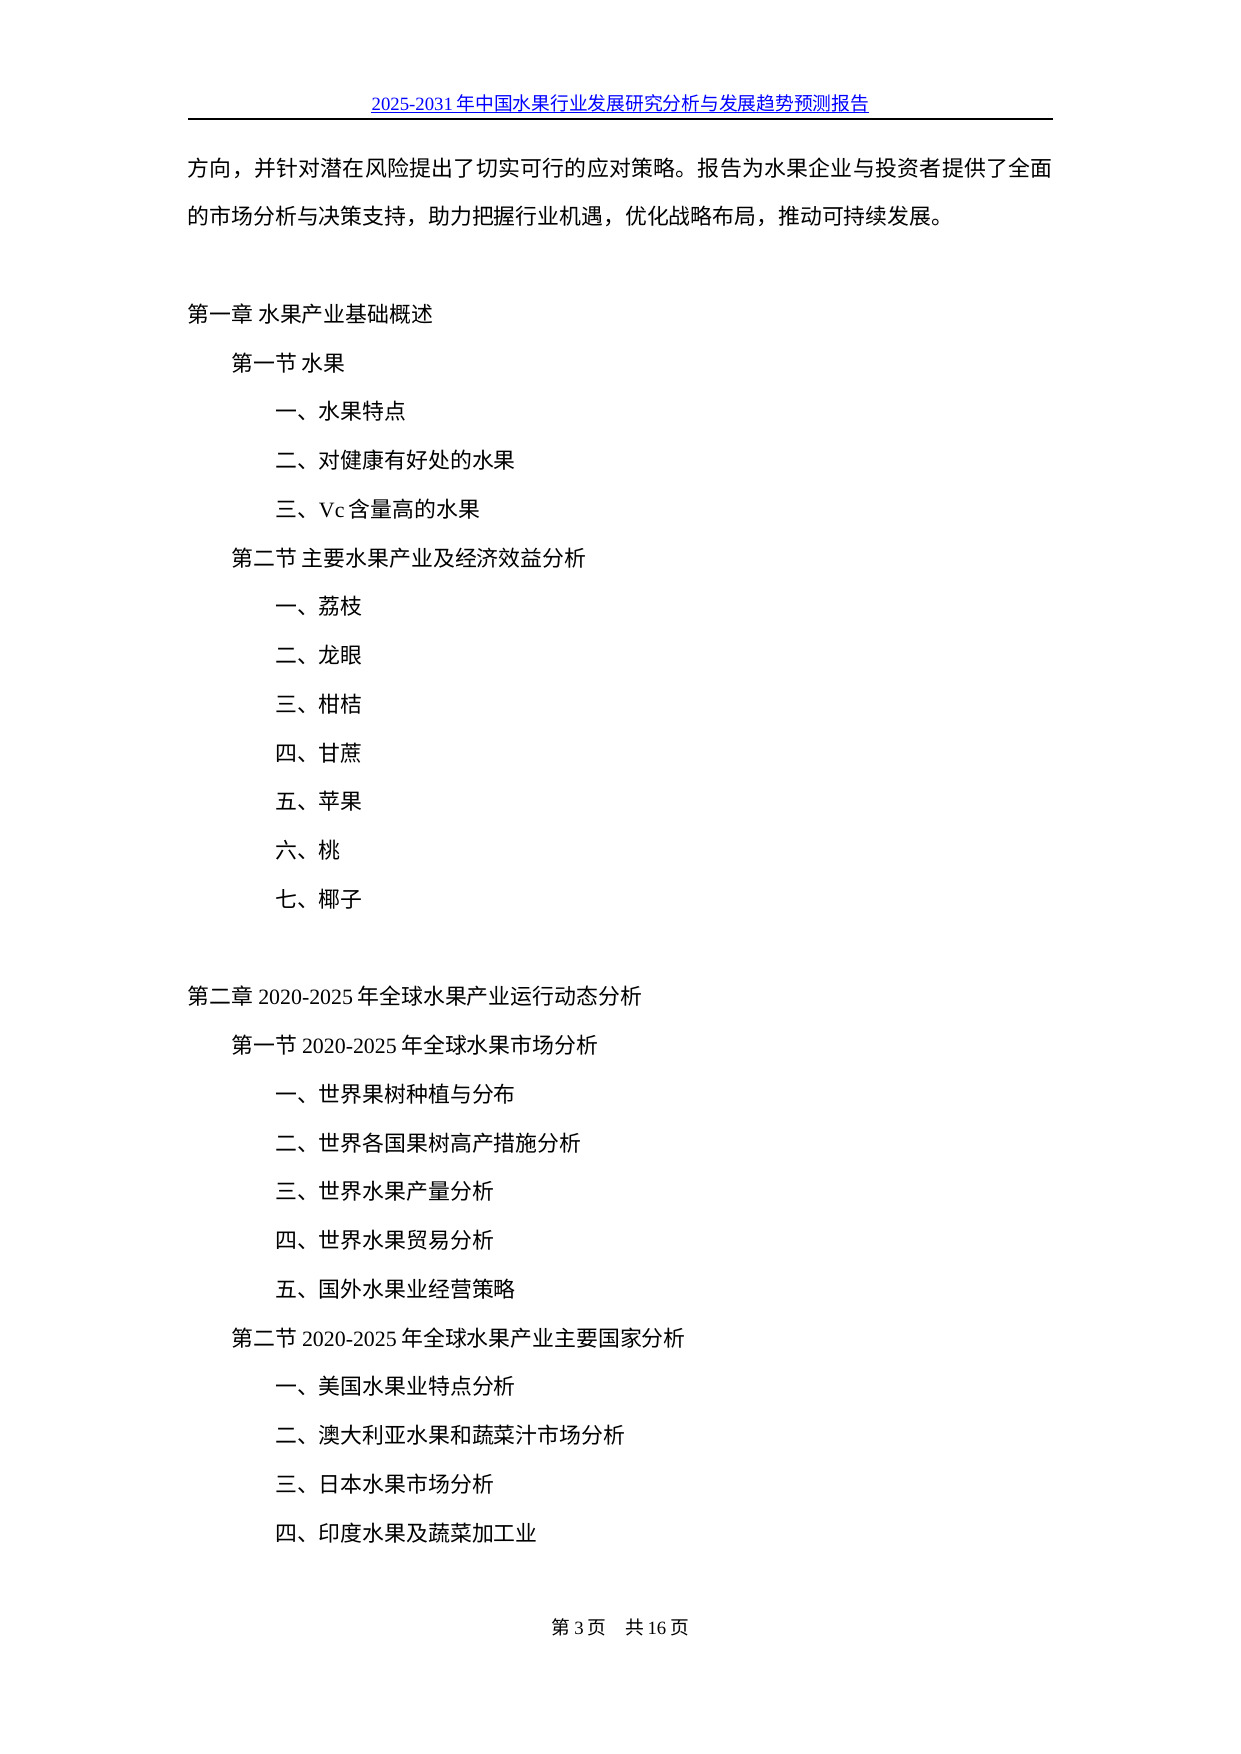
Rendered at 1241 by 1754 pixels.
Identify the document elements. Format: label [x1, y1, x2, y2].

text [187, 150, 1053, 1548]
